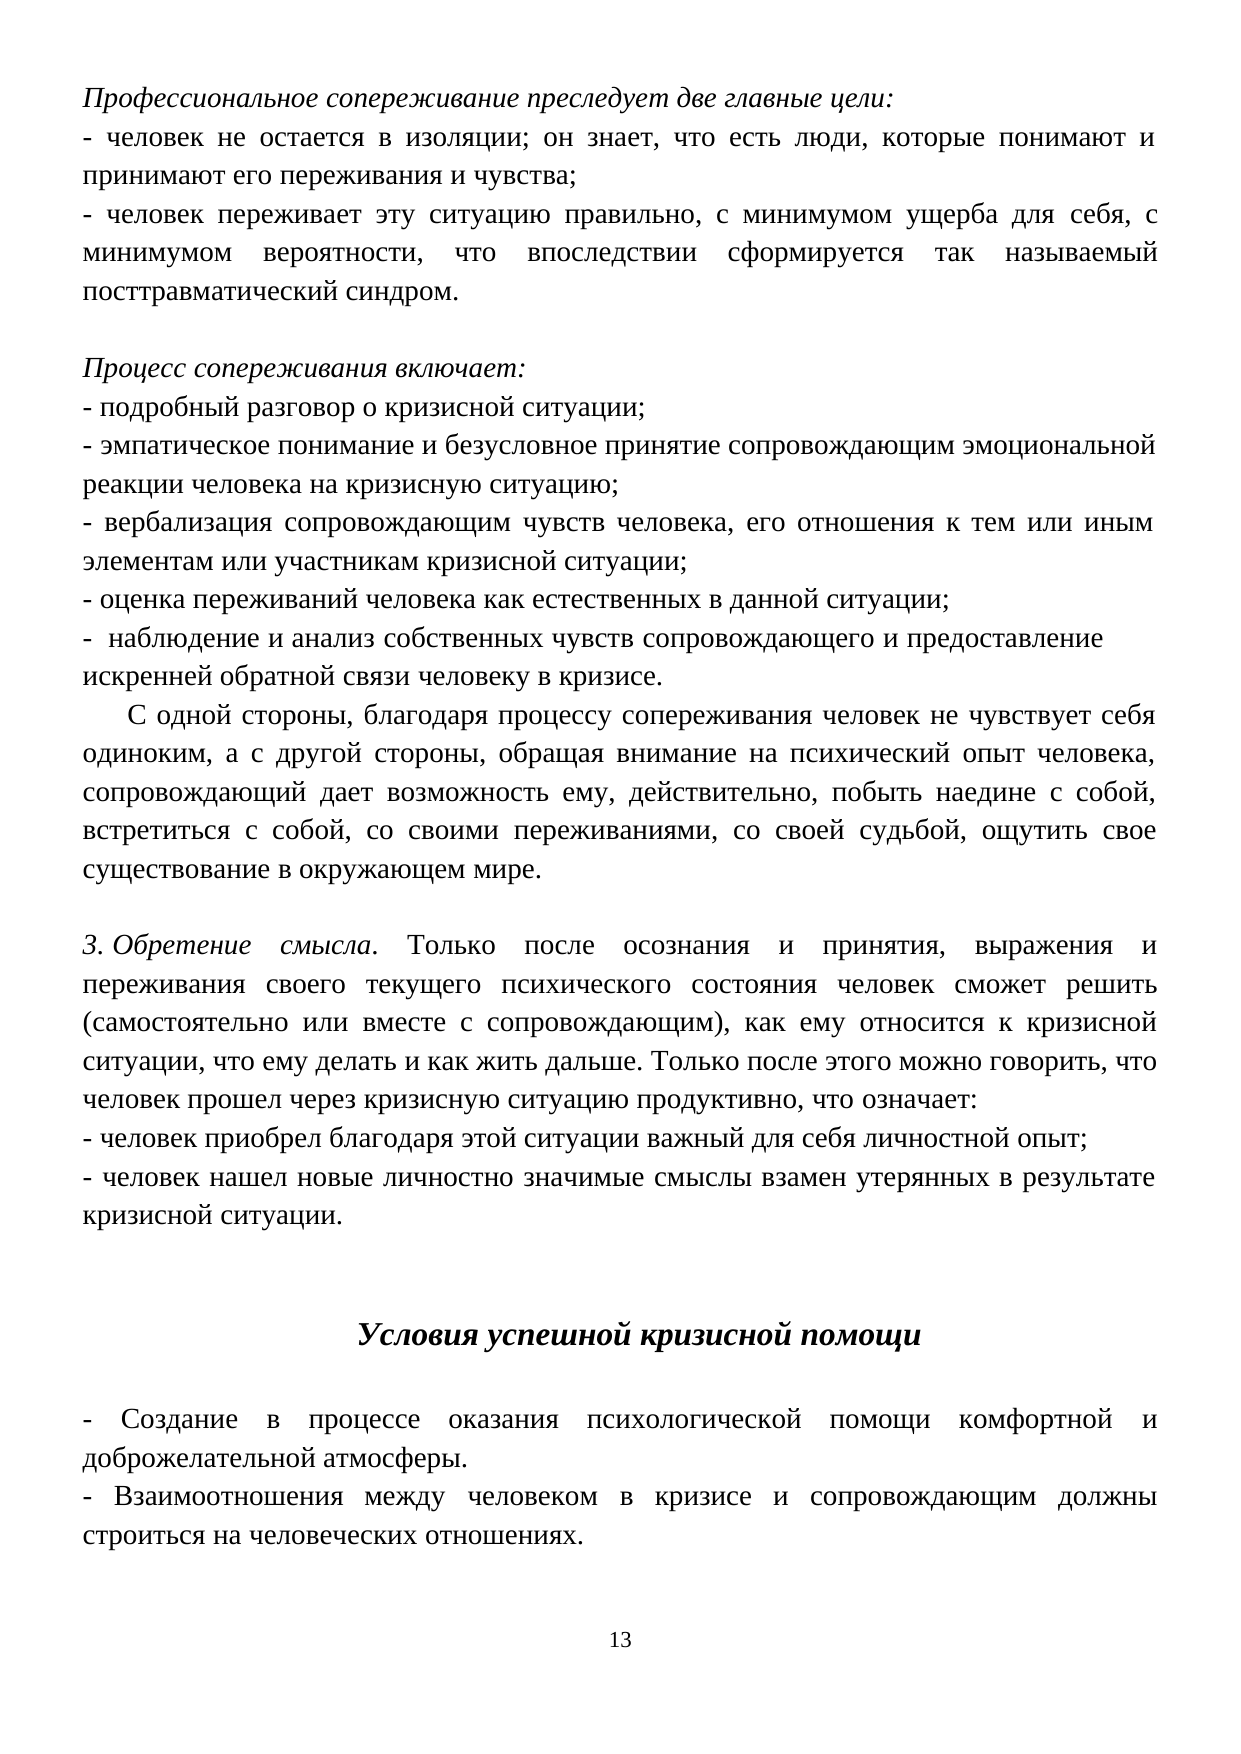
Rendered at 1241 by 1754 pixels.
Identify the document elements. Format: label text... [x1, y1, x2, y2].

text С одной стороны, благодаря процессу сопереживания человек не чувствует себя одиноким, а с другой стороны, обращая внимание на психический опыт человека, сопровождающий дает возможность ему, действительно, побыть наедине с собой, встретиться с собой, со своими переживаниями, со своей судьбой, ощутить свое существование в окружающем мире. [82, 697, 1157, 884]
list Обретение смысла. Только после осознания и принятия, выражения и переживания своего текущего психического состояния человек сможет решить (самостоятельно или вместе с сопровождающим), как ему относится к кризисной ситуации, что ему делать и как жить дальше. Только после этого можно говорить, что человек прошел через кризисную ситуацию продуктивно, что означает: [82, 927, 1158, 1115]
list вербализация сопровождающим чувств человека, его отношения к тем или иным элементам или участникам кризисной ситуации; [82, 504, 1157, 576]
list человек переживает эту ситуацию правильно, с минимумом ущерба для себя, с минимумом вероятности, что впоследствии сформируется так называемый посттравматический синдром. [82, 196, 1158, 307]
list Создание в процессе оказания психологической помощи комфортной и доброжелательной атмосферы. [82, 1401, 1158, 1473]
list человек приобрел благодаря этой ситуации важный для себя личностной опыт; [82, 1120, 1198, 1154]
subtitle Условия успешной кризисной помощи [82, 1314, 1198, 1353]
list человек нашел новые личностно значимые смыслы взамен утерянных в результате кризисной ситуации. [82, 1159, 1156, 1231]
text Процесс сопереживания включает: [82, 350, 1198, 383]
list оценка переживаний человека как естественных в данной ситуации; [82, 581, 1198, 615]
list подробный разговор о кризисной ситуации; [82, 389, 1198, 422]
list наблюдение и анализ собственных чувств сопровождающего и предоставление искренней обратной связи человеку в кризисе. [82, 620, 1157, 692]
list эмпатическое понимание и безусловное принятие сопровождающим эмоциональной реакции человека на кризисную ситуацию; [82, 427, 1158, 499]
list Взаимоотношения между человеком в кризисе и сопровождающим должны строиться на человеческих отношениях. [82, 1478, 1158, 1551]
text Профессиональное сопереживание преследует две главные цели: [82, 80, 1198, 113]
list человек не остается в изоляции; он знает, что есть люди, которые понимают и принимают его переживания и чувства; [82, 119, 1157, 191]
